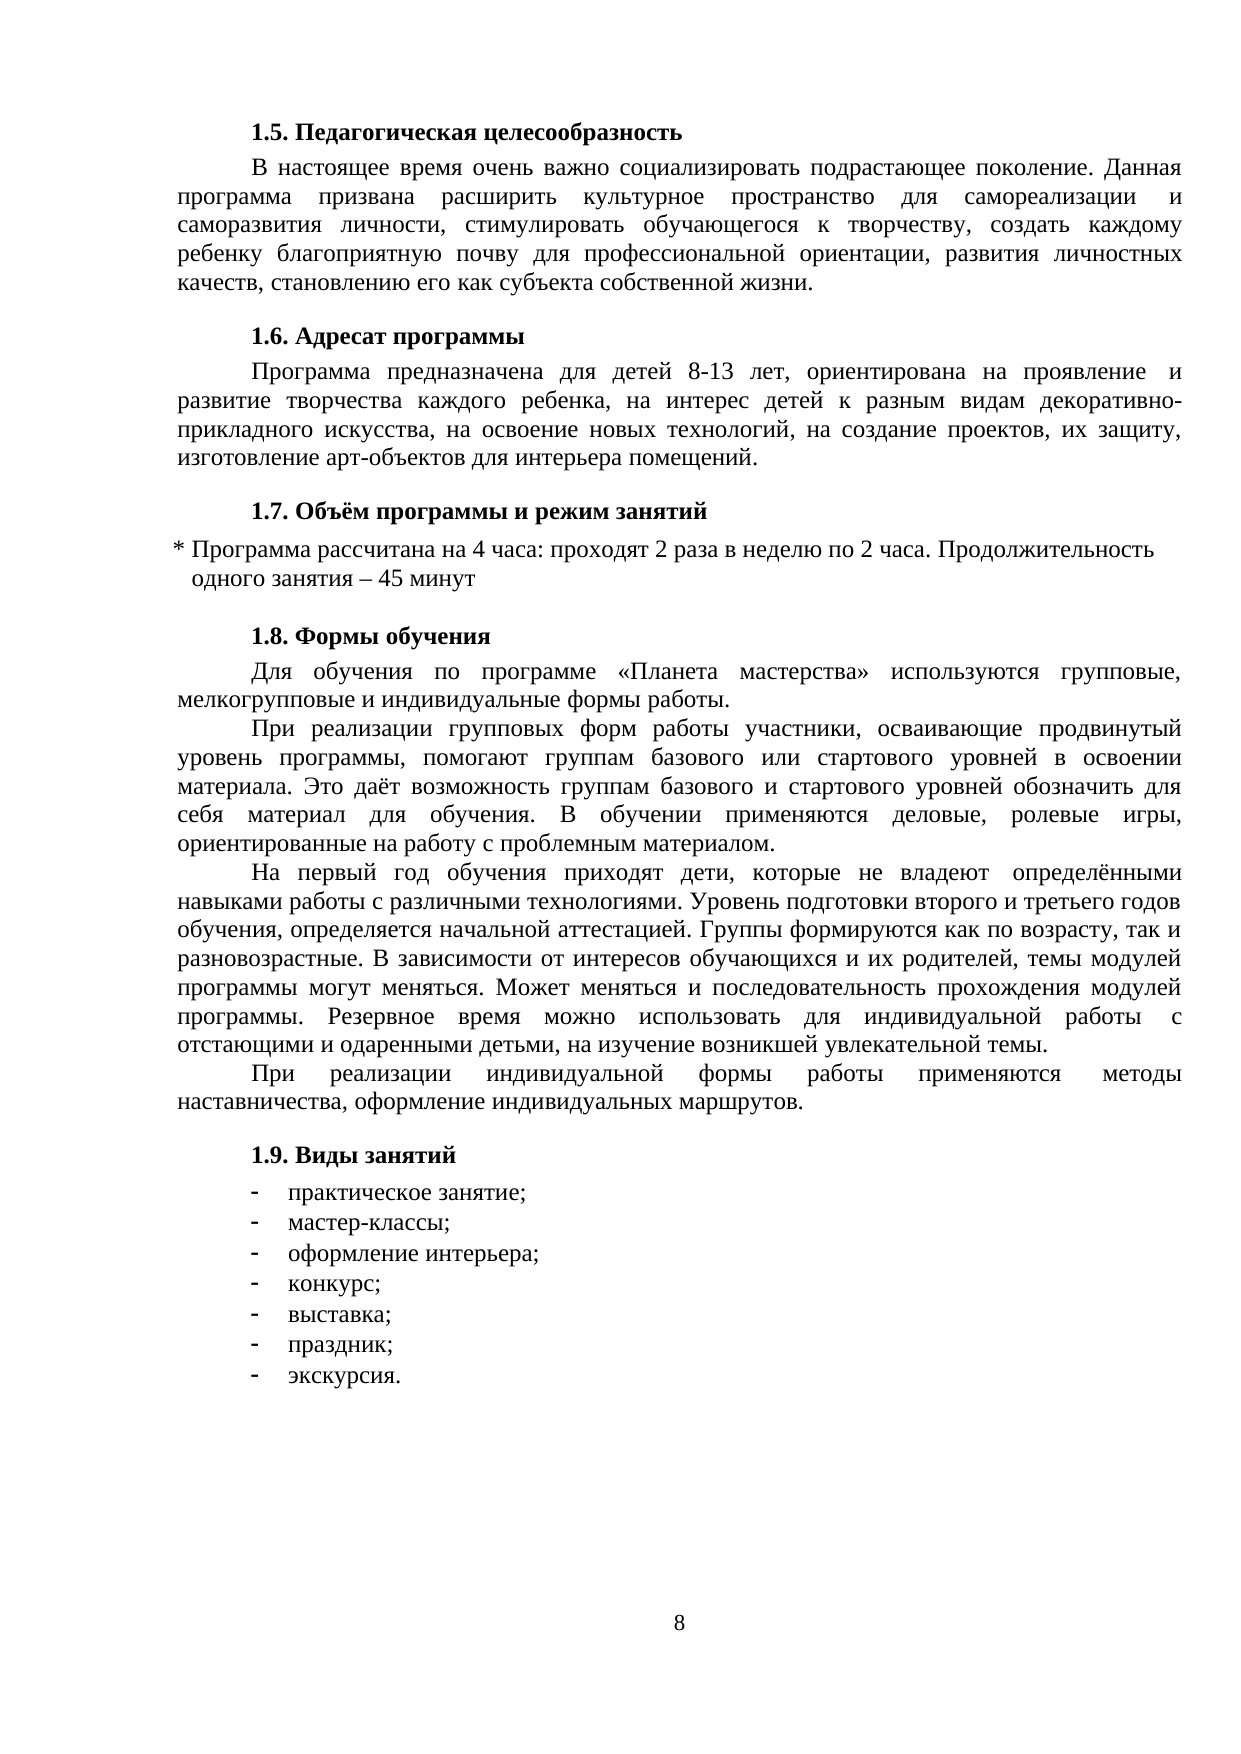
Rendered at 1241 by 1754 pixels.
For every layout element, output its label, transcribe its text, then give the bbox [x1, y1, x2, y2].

text При реализации индивидуальной формы работы применяются методы наставничества, оформление индивидуальных маршрутов. [177, 1058, 1182, 1115]
subtitle Объём программы и режим занятий [251, 496, 1209, 525]
text На первый год обучения приходят дети, которые не владеют определёнными навыками работы с различными технологиями. Уровень подготовки второго и третьего годов обучения, определяется начальной аттестацией. Группы формируются как по возрасту, так и разновозрастные. В зависимости от интересов обучающихся и их родителей, темы модулей программы могут меняться. Может меняться и последовательность прохождения модулей программы. Резервное время можно использовать для индивидуальной работы с отстающими и одаренными детьми, на изучение возникшей увлекательной темы. [177, 857, 1182, 1058]
list экскурсия. [250, 1359, 1209, 1389]
list мастер-классы; [250, 1206, 1209, 1237]
subtitle Адресат программы [251, 321, 1209, 350]
list конкурс; [250, 1267, 1209, 1298]
list праздник; [250, 1328, 1209, 1359]
text Программа предназначена для детей 8-13 лет, ориентирована на проявление и развитие творчества каждого ребенка, на интерес детей к разным видам декоративно- прикладного искусства, на освоение новых технологий, на создание проектов, их защиту, изготовление арт-объектов для интерьера помещений. [177, 356, 1182, 471]
subtitle Педагогическая целесообразность [251, 117, 1209, 146]
text При реализации групповых форм работы участники, осваивающие продвинутый уровень программы, помогают группам базового или стартового уровней в освоении материала. Это даёт возможность группам базового и стартового уровней обозначить для себя материал для обучения. В обучении применяются деловые, ролевые игры, ориентированные на работу с проблемным материалом. [177, 713, 1182, 857]
list практическое занятие; [250, 1176, 1209, 1206]
list оформление интерьера; [250, 1237, 1209, 1267]
subtitle Виды занятий [251, 1140, 1209, 1169]
text Для обучения по программе «Планета мастерства» используются групповые, мелкогрупповые и индивидуальные формы работы. [177, 657, 1182, 713]
text В настоящее время очень важно социализировать подрастающее поколение. Данная программа призвана расширить культурное пространство для самореализации и саморазвития личности, стимулировать обучающегося к творчеству, создать каждому ребенку благоприятную почву для профессиональной ориентации, развития личностных качеств, становлению его как субъекта собственной жизни. [177, 152, 1182, 296]
list Программа рассчитана на 4 часа: проходят 2 раза в неделю по 2 часа. Продолжительность одного занятия – 45 минут [172, 534, 1209, 592]
list выставка; [250, 1298, 1209, 1328]
subtitle Формы обучения [251, 621, 1209, 650]
